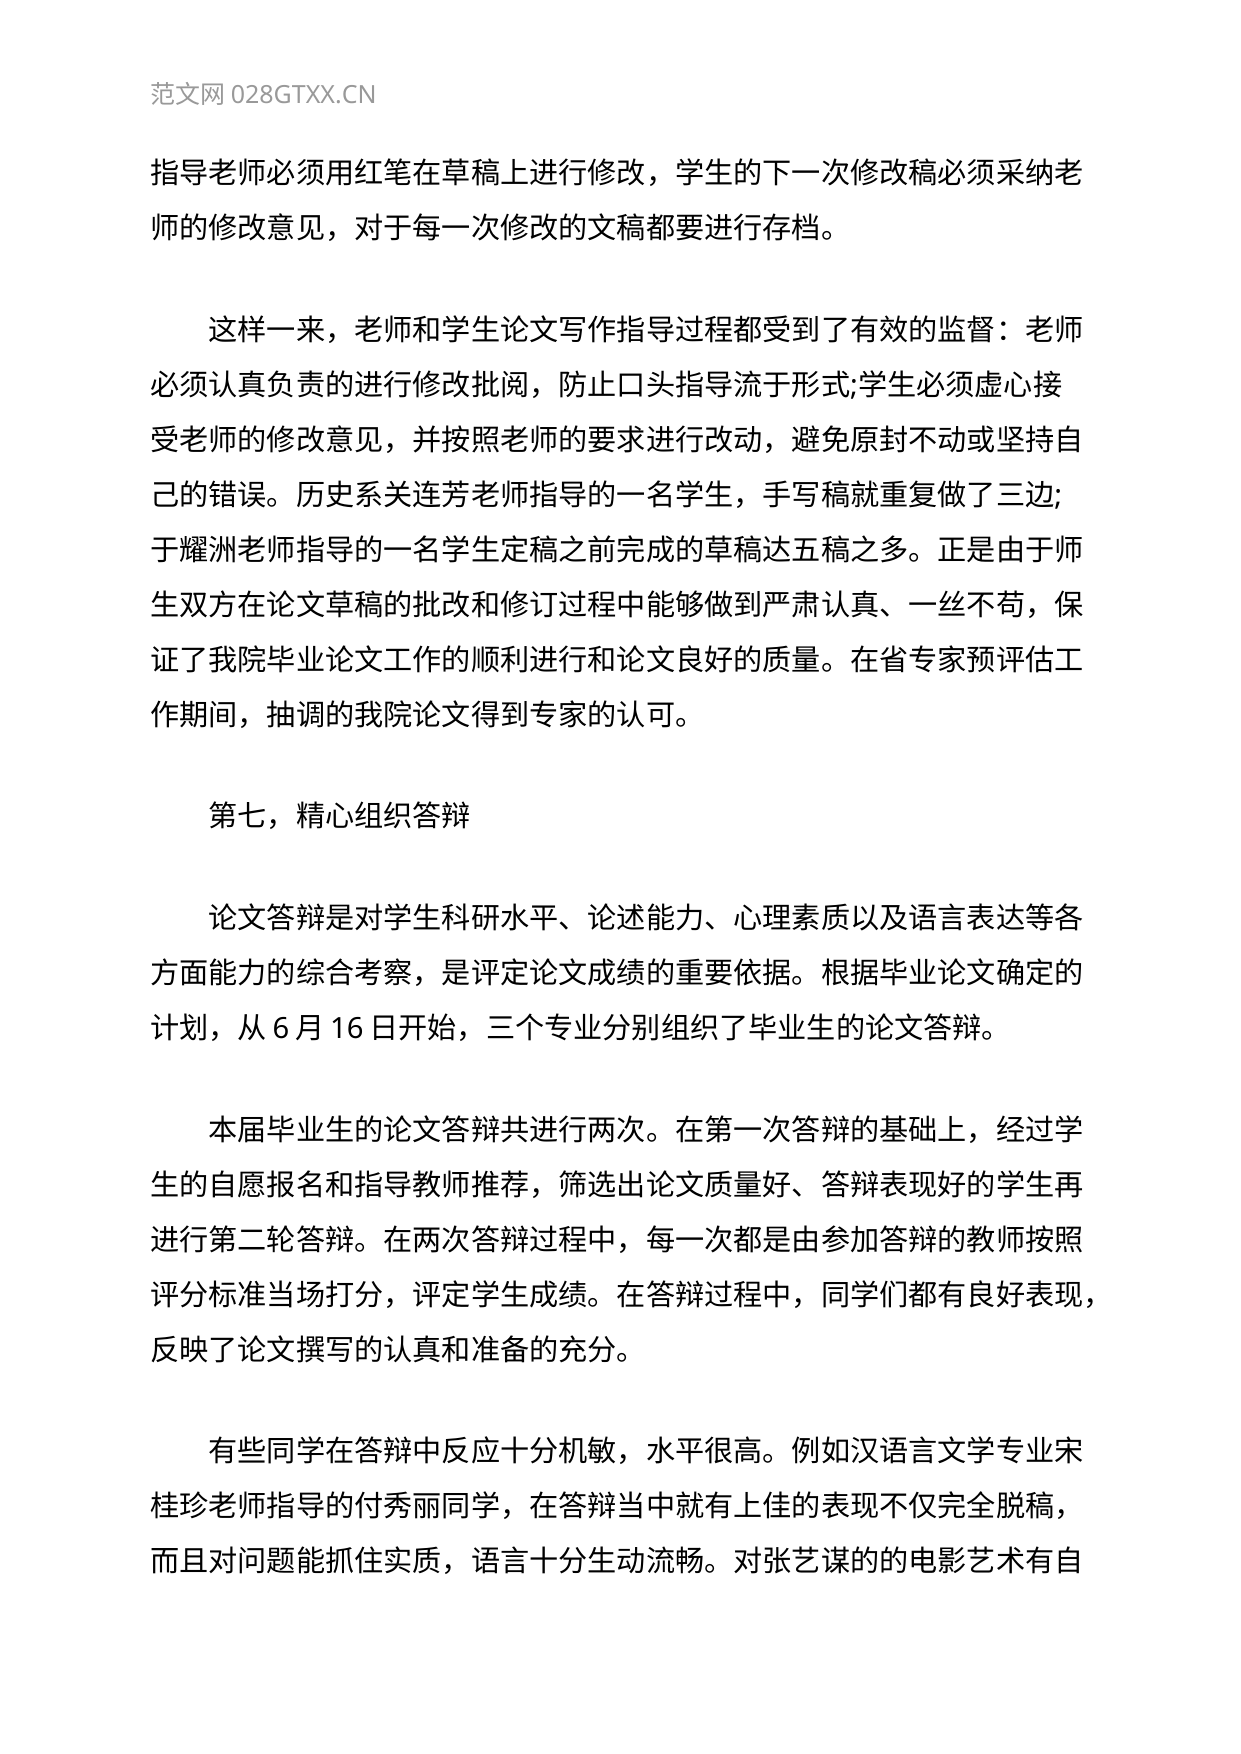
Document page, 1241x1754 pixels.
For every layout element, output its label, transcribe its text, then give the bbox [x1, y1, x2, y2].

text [150, 150, 1090, 247]
text 本届毕业生的论文答辩共进行两次。在第一次答辩的基础上，经过学生的自愿报名和指导教师推荐，筛选出论文质量好、答辩表现好的学生再进行第二轮答辩。在两次答辩过程中，每一次都是由参加答辩的教师按照评分标准当场打分，评定学生成绩。在答辩过程中，同学们都有良好表现，反映了论文撰写的认真和准备的充分。 [150, 1106, 1090, 1368]
text 这样一来，老师和学生论文写作指导过程都受到了有效的监督：老师必须认真负责的进行修改批阅，防止口头指导流于形式;学生必须虚心接受老师的修改意见，并按照老师的要求进行改动，避免原封不动或坚持自己的错误。历史系关连芳老师指导的一名学生，手写稿就重复做了三边;于耀洲老师指导的一名学生定稿之前完成的草稿达五稿之多。正是由于师生双方在论文草稿的批改和修订过程中能够做到严肃认真、一丝不苟，保证了我院毕业论文工作的顺利进行和论文良好的质量。在省专家预评估工作期间，抽调的我院论文得到专家的认可。 [150, 307, 1090, 733]
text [150, 1428, 1090, 1580]
text 论文答辩是对学生科研水平、论述能力、心理素质以及语言表达等各方面能力的综合考察，是评定论文成绩的重要依据。根据毕业论文确定的计划，从6月16日开始，三个专业分别组织了毕业生的论文答辩。 [150, 895, 1090, 1047]
text 第七，精心组织答辩 [150, 793, 1090, 835]
